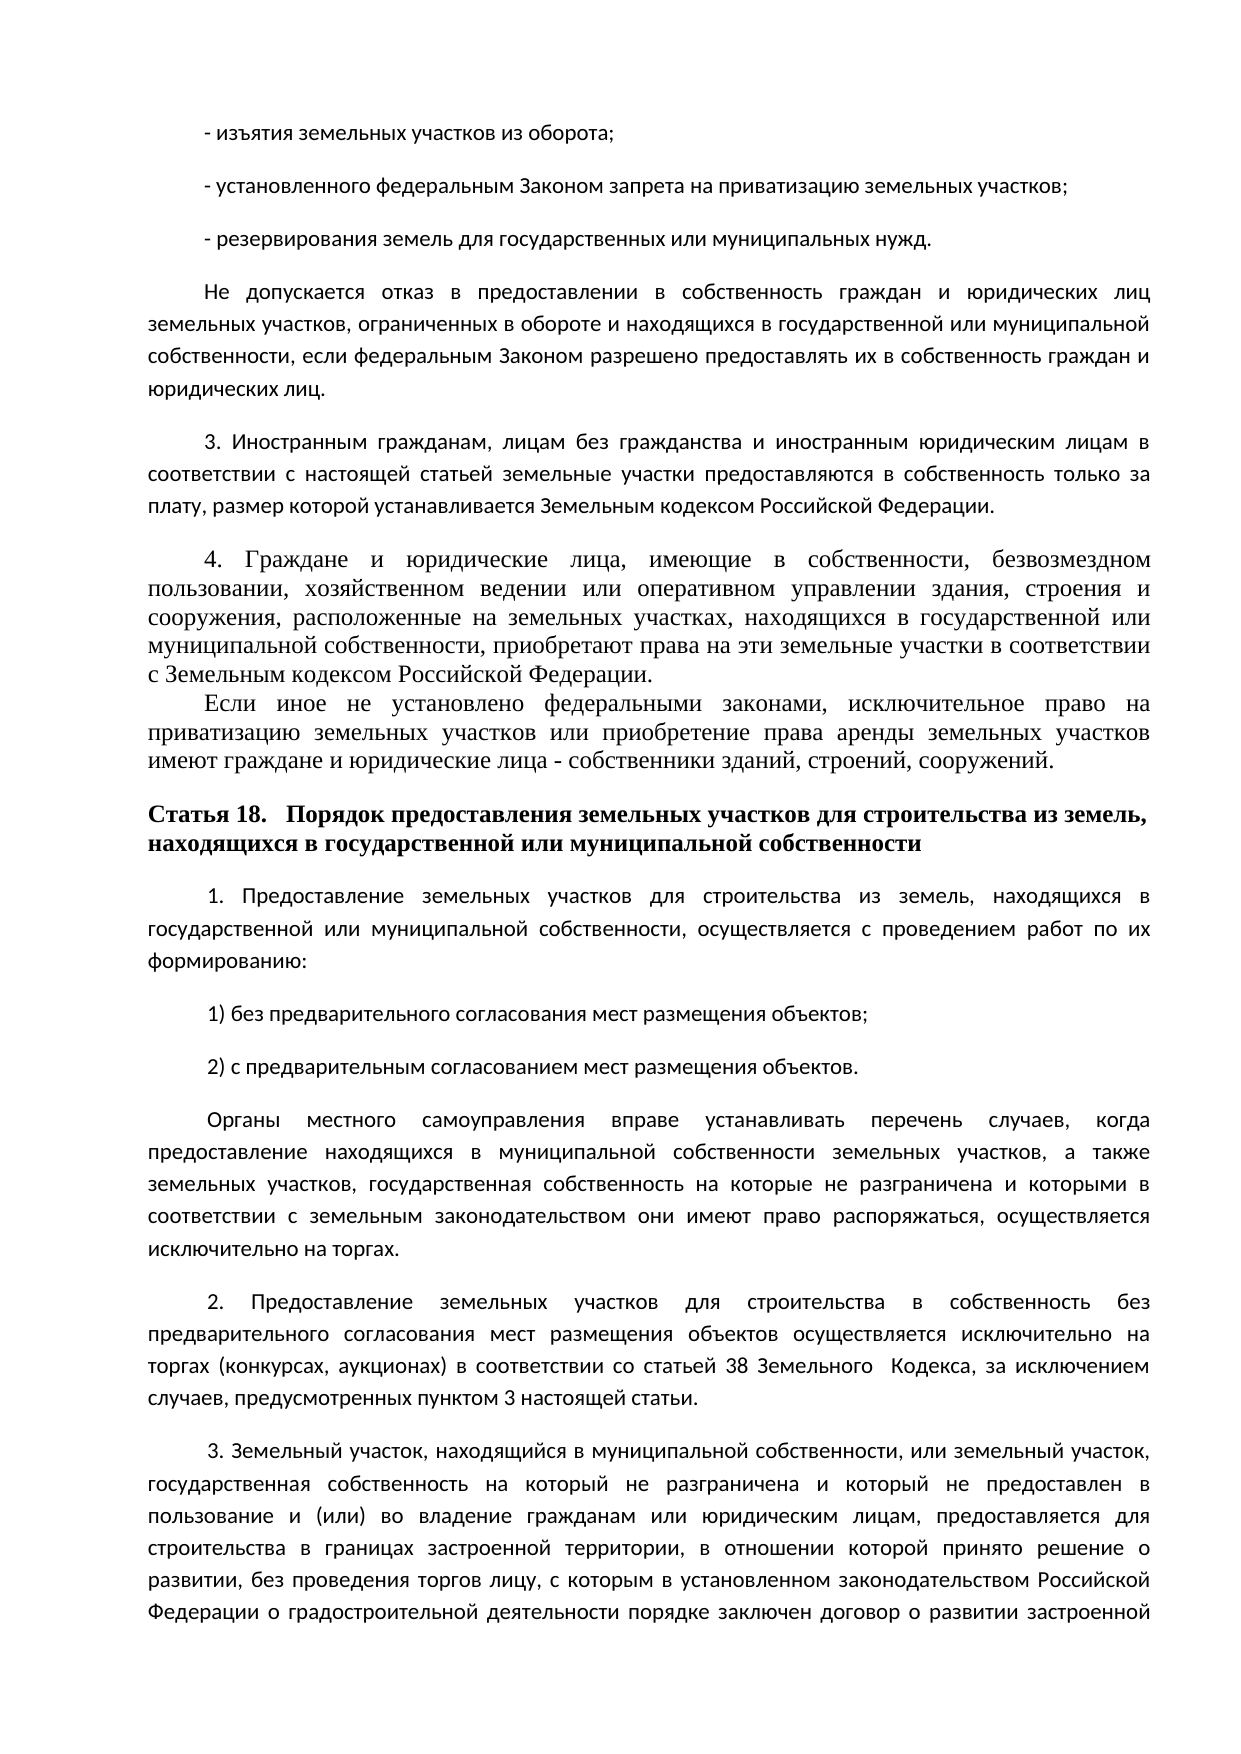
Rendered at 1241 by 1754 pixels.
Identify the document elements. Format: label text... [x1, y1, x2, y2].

text 2) с предварительным согласованием мест размещения объектов. [148, 1052, 1152, 1080]
text - резервирования земель для государственных или муниципальных нужд. [148, 224, 1152, 252]
text Не допускается отказ в предоставлении в собственность граждан и юридических лиц земельных участков, ограниченных в обороте и находящихся в государственной или муниципальной собственности, если федеральным Законом разрешено предоставлять их в собственность граждан и юридических лиц. [148, 277, 1152, 402]
subtitle Статья 18. Порядок предоставления земельных участков для строительства из земель, находящихся в государственной или муниципальной собственности [148, 799, 1152, 857]
text 1) без предварительного согласования мест размещения объектов; [148, 999, 1152, 1027]
text Органы местного самоуправления вправе устанавливать перечень случаев, когда предоставление находящихся в муниципальной собственности земельных участков, а также земельных участков, государственная собственность на которые не разграничена и которыми в соответствии с земельным законодательством они имеют право распоряжаться, осуществляется исключительно на торгах. [148, 1105, 1152, 1262]
text 4. Граждане и юридические лица, имеющие в собственности, безвозмездном пользовании, хозяйственном ведении или оперативном управлении здания, строения и сооружения, расположенные на земельных участках, находящихся в государственной или муниципальной собственности, приобретают права на эти земельные участки в соответствии с Земельным кодексом Российской Федерации. [148, 544, 1152, 688]
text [148, 1436, 1152, 1625]
text - установленного федеральным Законом запрета на приватизацию земельных участков; [148, 171, 1152, 199]
text 1. Предоставление земельных участков для строительства из земель, находящихся в государственной или муниципальной собственности, осуществляется с проведением работ по их формированию: [148, 882, 1152, 974]
text 2. Предоставление земельных участков для строительства в собственность без предварительного согласования мест размещения объектов осуществляется исключительно на торгах (конкурсах, аукционах) в соответствии со статьей 38 Земельного Кодекса, за исключением случаев, предусмотренных пунктом 3 настоящей статьи. [148, 1287, 1152, 1411]
text 3. Иностранным гражданам, лицам без гражданства и иностранным юридическим лицам в соответствии с настоящей статьей земельные участки предоставляются в собственность только за плату, размер которой устанавливается Земельным кодексом Российской Федерации. [148, 427, 1152, 519]
text Если иное не установлено федеральными законами, исключительное право на приватизацию земельных участков или приобретение права аренды земельных участков имеют граждане и юридические лица - собственники зданий, строений, сооружений. [148, 688, 1152, 774]
text - изъятия земельных участков из оборота; [148, 118, 1152, 146]
